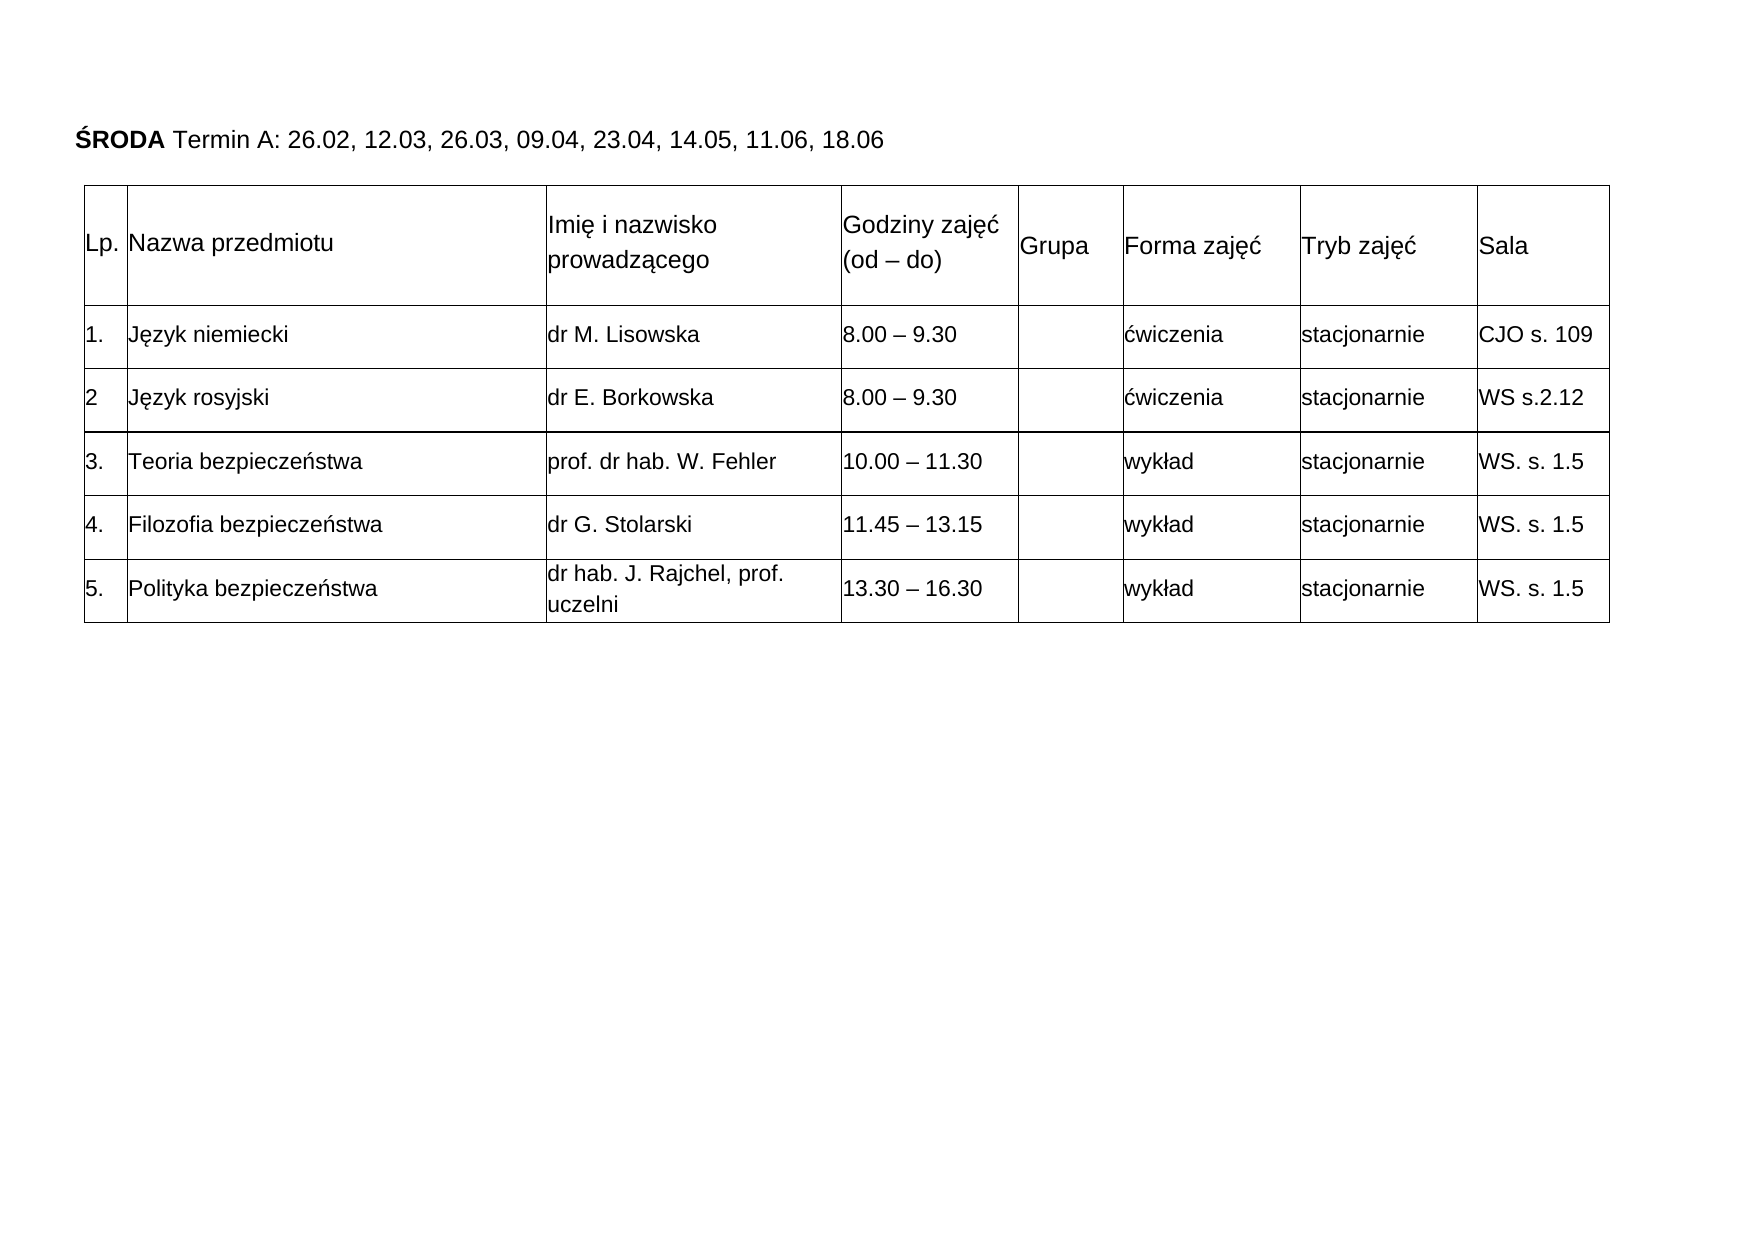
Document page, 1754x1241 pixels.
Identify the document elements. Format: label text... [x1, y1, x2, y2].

table_cell 2 [85, 369, 127, 431]
table_cell dr hab. J. Rajchel, prof. uczelni [547, 560, 841, 622]
table_cell Filozofia bezpieczeństwa [128, 496, 546, 558]
table_cell WS. s. 1.5 [1478, 496, 1609, 558]
table_cell WS. s. 1.5 [1478, 560, 1609, 622]
subtitle ŚRODA Termin A: 26.02, 12.03, 26.03, 09.04, 23.04, 14.05, 11.06, 18.06 [75, 125, 1679, 154]
table_cell stacjonarnie [1301, 560, 1477, 622]
table_header Tryb zajęć [1301, 186, 1477, 304]
table_cell 1. [85, 306, 127, 368]
table_cell 10.00 – 11.30 [842, 433, 1018, 495]
table_cell prof. dr hab. W. Fehler [547, 433, 841, 495]
table_cell stacjonarnie [1301, 369, 1477, 431]
table_cell stacjonarnie [1301, 496, 1477, 558]
table_cell WS. s. 1.5 [1478, 433, 1609, 495]
table_cell ćwiczenia [1124, 369, 1300, 431]
table_cell 5. [85, 560, 127, 622]
table_cell wykład [1124, 433, 1300, 495]
table_header Godziny zajęć (od – do) [842, 186, 1018, 304]
table_cell Język rosyjski [128, 369, 546, 431]
table_cell 11.45 – 13.15 [842, 496, 1018, 558]
table_header Sala [1478, 186, 1609, 304]
table_cell Teoria bezpieczeństwa [128, 433, 546, 495]
table_cell dr G. Stolarski [547, 496, 841, 558]
table_cell 3. [85, 433, 127, 495]
table_cell Język niemiecki [128, 306, 546, 368]
table_cell [1019, 560, 1123, 622]
table_header Imię i nazwisko prowadzącego [547, 186, 841, 304]
table_cell ćwiczenia [1124, 306, 1300, 368]
table_cell wykład [1124, 560, 1300, 622]
table_cell [1019, 433, 1123, 495]
table_cell Polityka bezpieczeństwa [128, 560, 546, 622]
table_cell CJO s. 109 [1478, 306, 1609, 368]
table_cell wykład [1124, 496, 1300, 558]
table_cell [1019, 369, 1123, 431]
table_cell 13.30 – 16.30 [842, 560, 1018, 622]
table_cell stacjonarnie [1301, 433, 1477, 495]
table_cell [1019, 306, 1123, 368]
table_cell stacjonarnie [1301, 306, 1477, 368]
table_header Forma zajęć [1124, 186, 1300, 304]
table_cell dr M. Lisowska [547, 306, 841, 368]
table_header Lp. [85, 186, 127, 304]
table_cell 8.00 – 9.30 [842, 369, 1018, 431]
table_cell dr E. Borkowska [547, 369, 841, 431]
table_cell [1019, 496, 1123, 558]
table_header Nazwa przedmiotu [128, 186, 546, 304]
table_cell WS s.2.12 [1478, 369, 1609, 431]
table_header Grupa [1019, 186, 1123, 304]
table_cell 4. [85, 496, 127, 558]
table_cell 8.00 – 9.30 [842, 306, 1018, 368]
